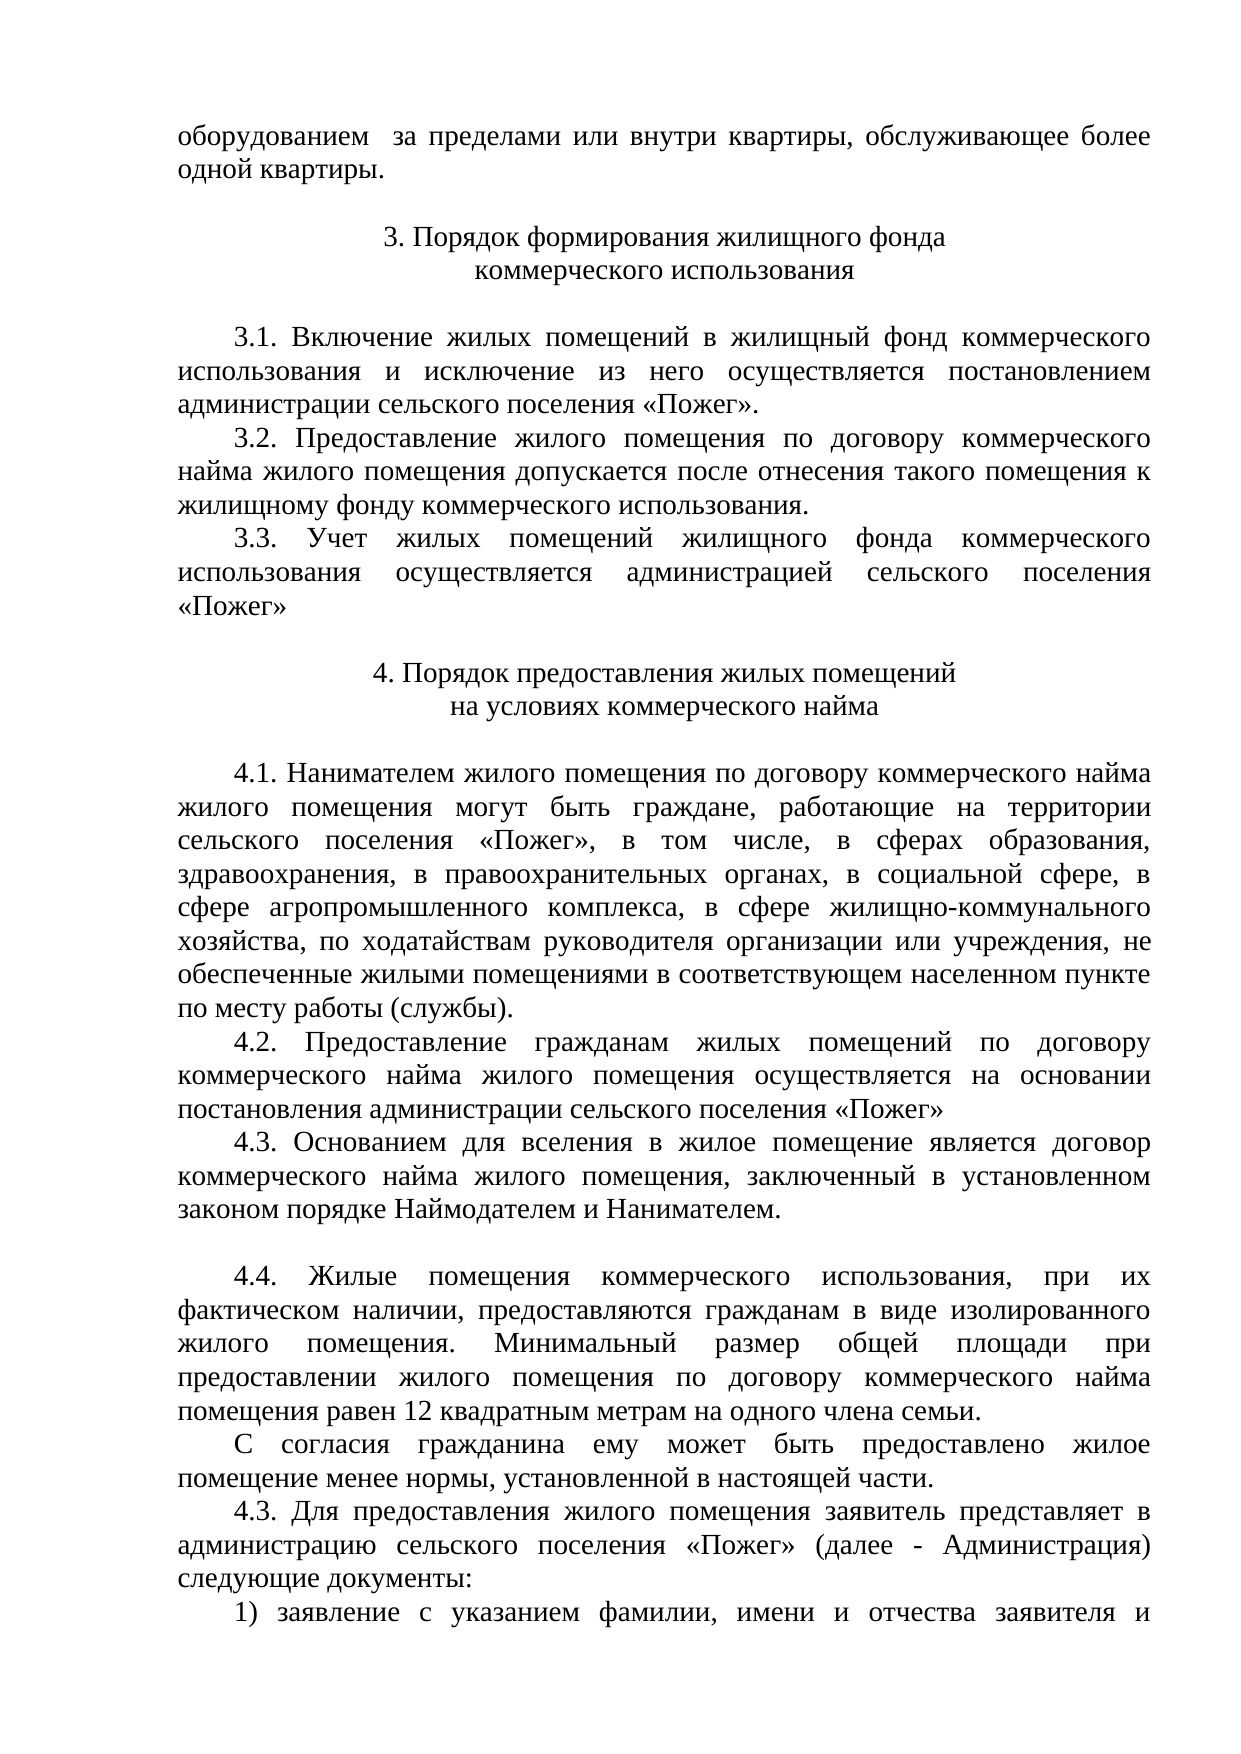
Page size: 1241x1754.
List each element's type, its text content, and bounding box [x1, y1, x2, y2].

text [177, 118, 1152, 185]
text 3.1. Включение жилых помещений в жилищный фонд коммерческого использования и исключение из него осуществляется постановлением администрации сельского поселения «Пожег». [177, 319, 1152, 420]
text коммерческого использования [177, 252, 1152, 286]
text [177, 1594, 1152, 1627]
text на условиях коммерческого найма [177, 688, 1152, 722]
text 4.1. Нанимателем жилого помещения по договору коммерческого найма жилого помещения могут быть граждане, работающие на территории сельского поселения «Пожег», в том числе, в сферах образования, здравоохранения, в правоохранительных органах, в социальной сфере, в сфере агропромышленного комплекса, в сфере жилищно-коммунального хозяйства, по ходатайствам руководителя организации или учреждения, не обеспеченные жилыми помещениями в соответствующем населенном пункте по месту работы (службы). [177, 755, 1152, 1024]
text 4. Порядок предоставления жилых помещений [177, 655, 1152, 688]
text С согласия гражданина ему может быть предоставлено жилое помещение менее нормы, установленной в настоящей части. [177, 1426, 1152, 1493]
text 3.3. Учет жилых помещений жилищного фонда коммерческого использования осуществляется администрацией сельского поселения «Пожег» [177, 521, 1152, 621]
text 4.2. Предоставление гражданам жилых помещений по договору коммерческого найма жилого помещения осуществляется на основании постановления администрации сельского поселения «Пожег» [177, 1024, 1152, 1124]
text 4.3. Для предоставления жилого помещения заявитель представляет в администрацию сельского поселения «Пожег» (далее - Администрация) следующие документы: [177, 1493, 1152, 1594]
text 4.3. Основанием для вселения в жилое помещение является договор коммерческого найма жилого помещения, заключенный в установленном законом порядке Наймодателем и Нанимателем. [177, 1124, 1152, 1225]
text 3.2. Предоставление жилого помещения по договору коммерческого найма жилого помещения допускается после отнесения такого помещения к жилищному фонду коммерческого использования. [177, 420, 1152, 521]
text 4.4. Жилые помещения коммерческого использования, при их фактическом наличии, предоставляются гражданам в виде изолированного жилого помещения. Минимальный размер общей площади при предоставлении жилого помещения по договору коммерческого найма помещения равен 12 квадратным метрам на одного члена семьи. [177, 1258, 1152, 1426]
text 3. Порядок формирования жилищного фонда [177, 219, 1152, 252]
